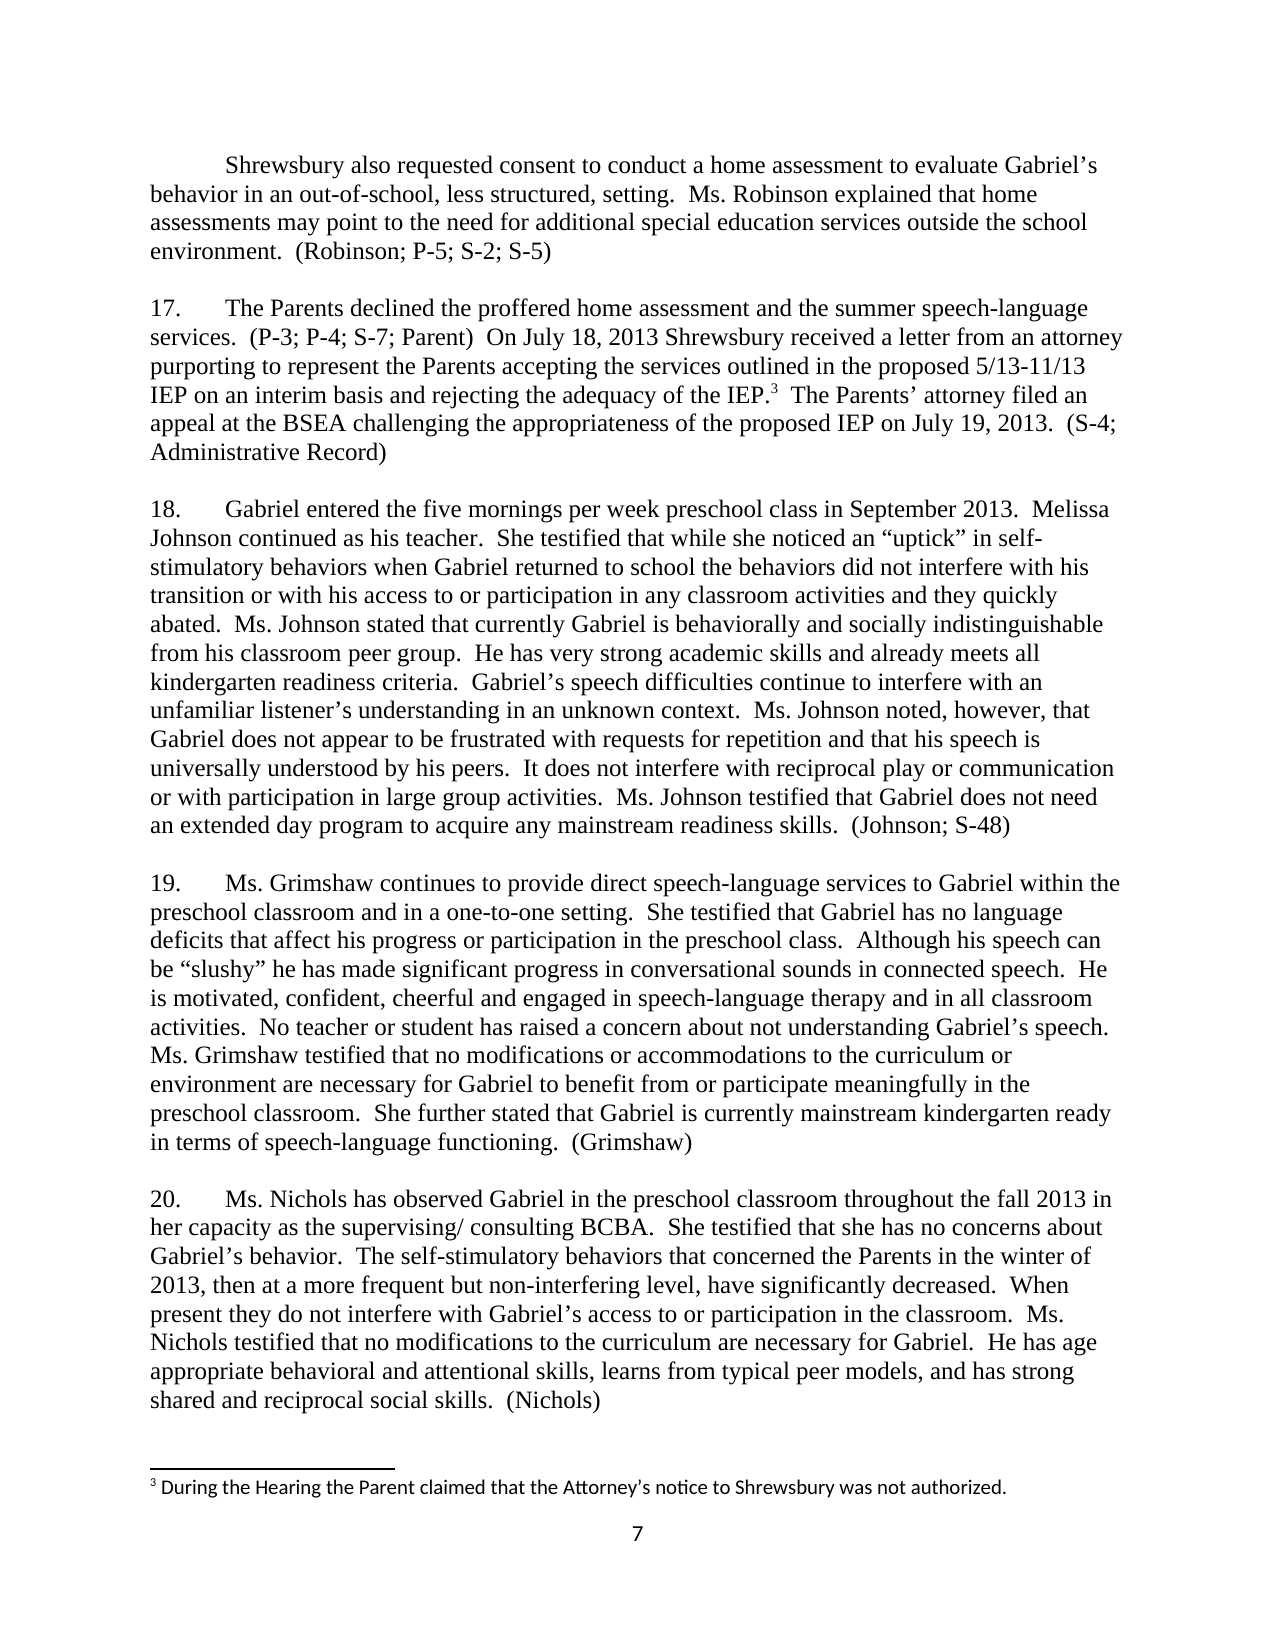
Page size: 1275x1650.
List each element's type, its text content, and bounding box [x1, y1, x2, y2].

text 18. Gabriel entered the five mornings per week preschool class in September 2013. Melissa Johnson continued as his teacher. She testified that while she noticed an “uptick” in self-stimulatory behaviors when Gabriel returned to school the behaviors did not interfere with his transition or with his access to or participation in any classroom activities and they quickly abated. Ms. Johnson stated that currently Gabriel is behaviorally and socially indistinguishable from his classroom peer group. He has very strong academic skills and already meets all kindergarten readiness criteria. Gabriel’s speech difficulties continue to interfere with an unfamiliar listener’s understanding in an unknown context. Ms. Johnson noted, however, that Gabriel does not appear to be frustrated with requests for repetition and that his speech is universally understood by his peers. It does not interfere with reciprocal play or communication or with participation in large group activities. Ms. Johnson testified that Gabriel does not need an extended day program to acquire any mainstream readiness skills. (Johnson; S-48) [150, 494, 1125, 839]
text 20. Ms. Nichols has observed Gabriel in the preschool classroom throughout the fall 2013 in her capacity as the supervising/ consulting BCBA. She testified that she has no concerns about Gabriel’s behavior. The self-stimulatory behaviors that concerned the Parents in the winter of 2013, then at a more frequent but non-interfering level, have significantly decreased. When present they do not interfere with Gabriel’s access to or participation in the classroom. Ms. Nichols testified that no modifications to the curriculum are necessary for Gabriel. He has age appropriate behavioral and attentional skills, learns from typical peer models, and has strong shared and reciprocal social skills. (Nichols) [150, 1184, 1125, 1414]
text 17. The Parents declined the proffered home assessment and the summer speech-language services. (P-3; P-4; S-7; Parent) On July 18, 2013 Shrewsbury received a letter from an attorney purporting to represent the Parents accepting the services outlined in the proposed 5/13-11/13 IEP on an interim basis and rejecting the adequacy of the IEP. The Parents’ attorney filed an appeal at the BSEA challenging the appropriateness of the proposed IEP on July 19, 2013. (S-4; Administrative Record) [150, 293, 1125, 466]
text 19. Ms. Grimshaw continues to provide direct speech-language services to Gabriel within the preschool classroom and in a one-to-one setting. She testified that Gabriel has no language deficits that affect his progress or participation in the preschool class. Although his speech can be “slushy” he has made significant progress in conversational sounds in connected speech. He is motivated, confident, cheerful and engaged in speech-language therapy and in all classroom activities. No teacher or student has raised a concern about not understanding Gabriel’s speech. Ms. Grimshaw testified that no modifications or accommodations to the curriculum or environment are necessary for Gabriel to benefit from or participate meaningfully in the preschool classroom. She further stated that Gabriel is currently mainstream kindergarten ready in terms of speech-language functioning. (Grimshaw) [150, 868, 1125, 1155]
text Shrewsbury also requested consent to conduct a home assessment to evaluate Gabriel’s behavior in an out-of-school, less structured, setting. Ms. Robinson explained that home assessments may point to the need for additional special education services outside the school environment. (Robinson; P-5; S-2; S-5) [150, 150, 1125, 265]
